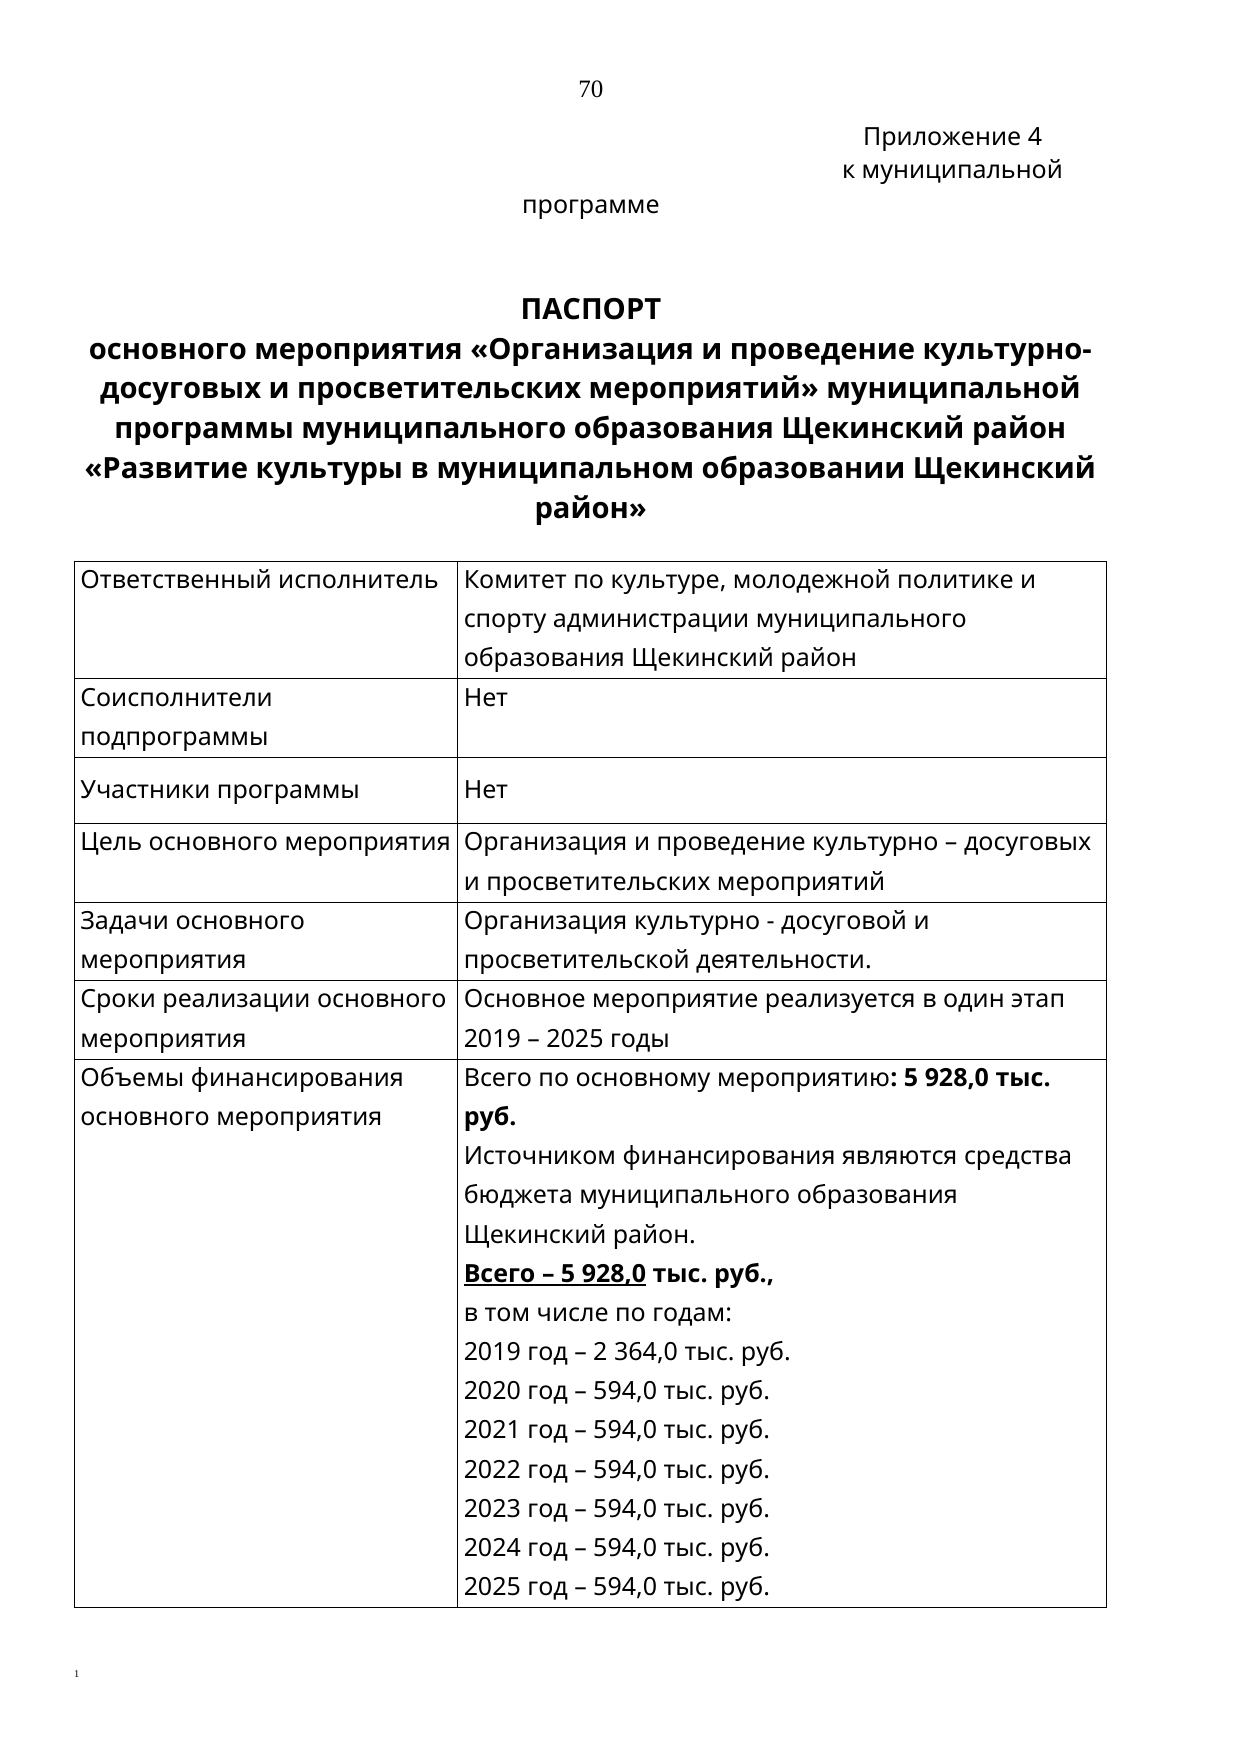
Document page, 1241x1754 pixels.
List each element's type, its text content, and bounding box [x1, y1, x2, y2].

table_cell Организация культурно - досуговой и просветительской деятельности. [458, 903, 1106, 980]
table_cell Сроки реализации основного мероприятия [75, 981, 457, 1059]
table_cell Нет [458, 758, 1106, 823]
table_cell Организация и проведение культурно – досуговых и просветительских мероприятий [458, 824, 1106, 902]
table_cell Соисполнители подпрограммы [75, 679, 457, 757]
table_cell Всего по основному мероприятию: 5 928,0 тыс. руб. Источником финансирования являются средства бюджета муниципального образования Щекинский район. Всего – 5 928,0 тыс. руб., в том числе по годам: 2019 год – 2 364,0 тыс. руб. 2020 год – 594,0 тыс. руб. 2021 год – 594,0 тыс. руб. 2022 год – 594,0 тыс. руб. 2023 год – 594,0 тыс. руб. 2024 год – 594,0 тыс. руб. 2025 год – 594,0 тыс. руб. [458, 1060, 1106, 1607]
table_cell Участники программы [75, 758, 457, 823]
text основного мероприятия «Организация и проведение культурно-досуговых и просветительских мероприятий» муниципальной программы муниципального образования Щекинский район «Развитие культуры в муниципальном образовании Щекинский район» [74, 328, 1107, 527]
table_header Ответственный исполнитель [75, 562, 457, 678]
table_cell Нет [458, 679, 1106, 757]
table_cell Основное мероприятие реализуется в один этап 2019 – 2025 годы [458, 981, 1106, 1059]
table_cell Цель основного мероприятия [75, 824, 457, 902]
table_header Комитет по культуре, молодежной политике и спорту администрации муниципального образования Щекинский район [458, 562, 1106, 678]
table_cell Объемы финансирования основного мероприятия [75, 1060, 457, 1607]
text к муниципальной программе [74, 152, 1107, 220]
text ПАСПОРТ [74, 288, 1107, 328]
table_cell Задачи основного мероприятия [75, 903, 457, 980]
text Приложение 4 [74, 118, 1107, 152]
